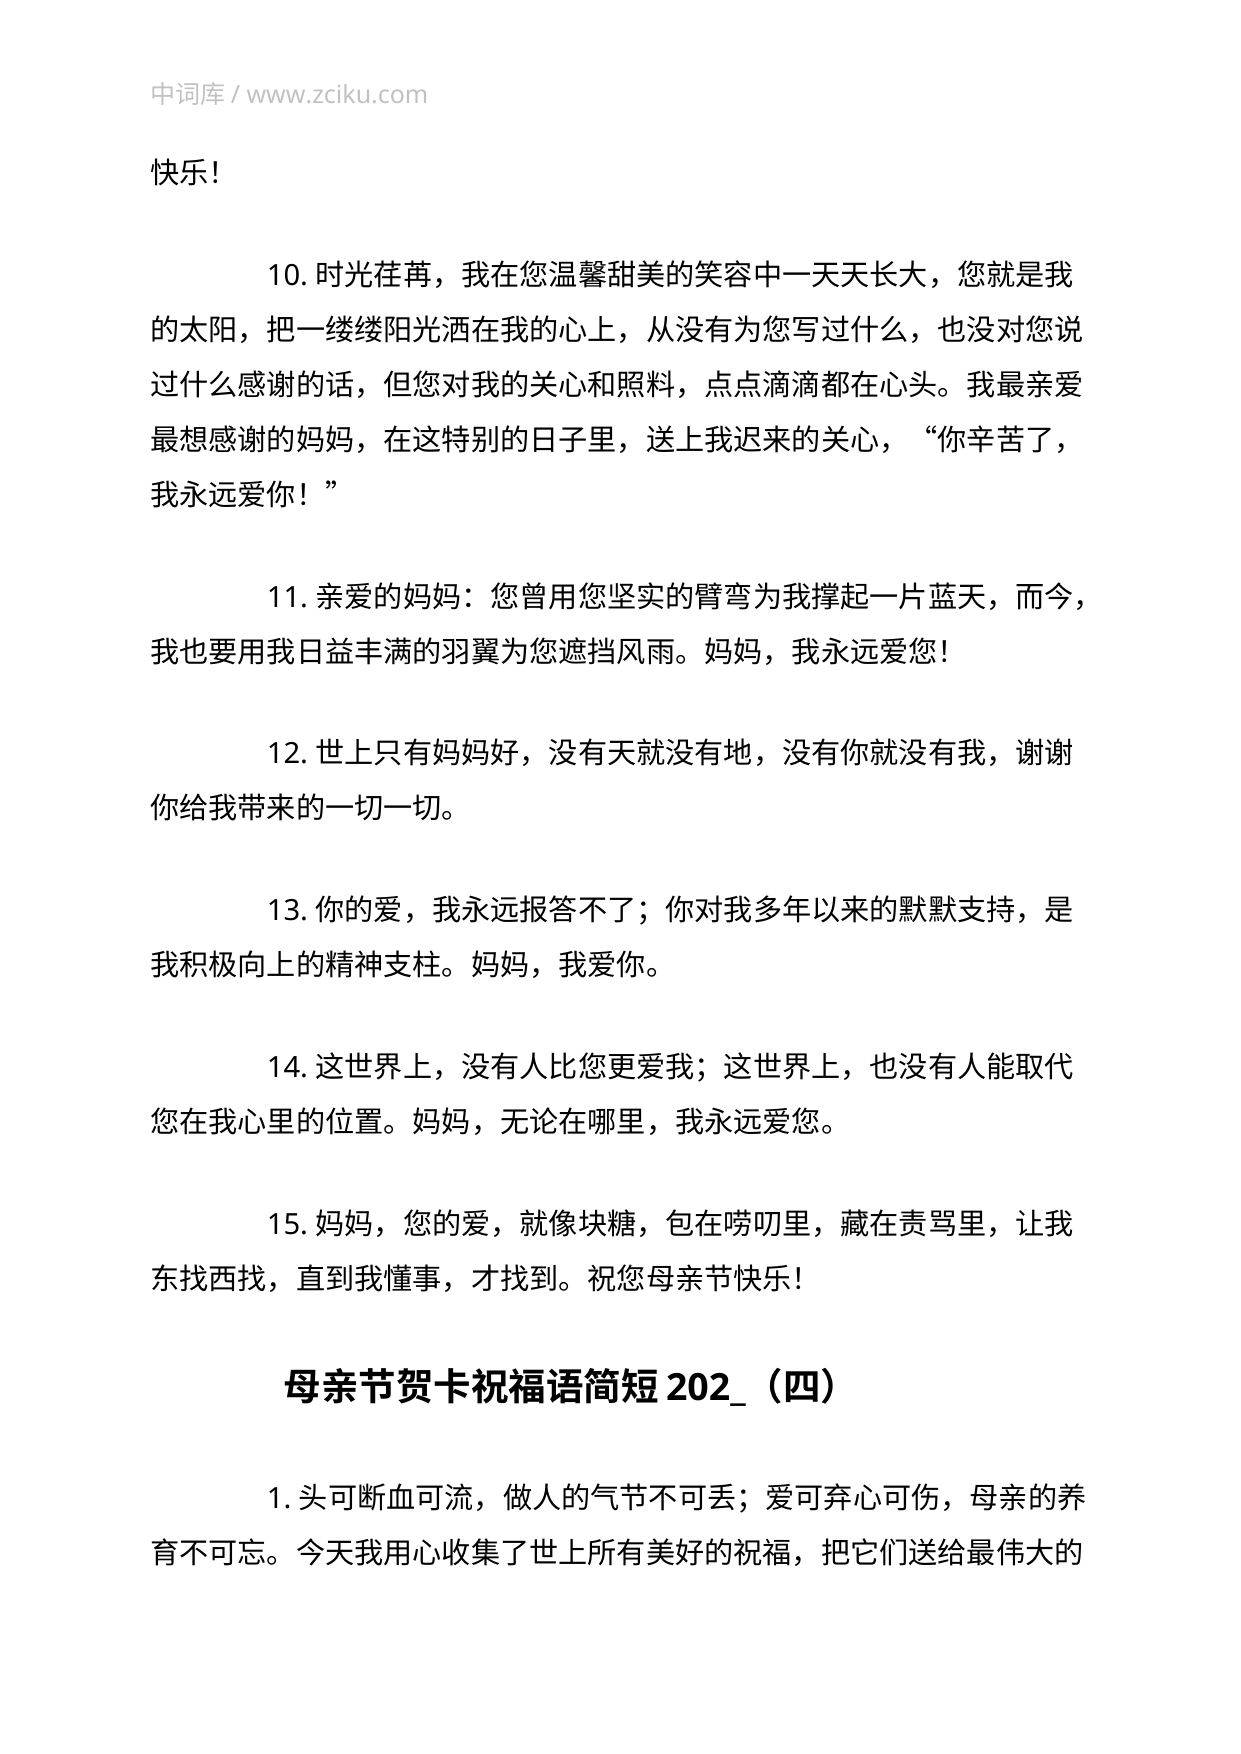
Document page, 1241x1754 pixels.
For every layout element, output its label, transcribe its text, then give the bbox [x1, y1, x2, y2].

text 13. 你的爱，我永远报答不了；你对我多年以来的默默支持，是我积极向上的精神支柱。妈妈，我爱你。 [150, 887, 1090, 984]
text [150, 150, 1090, 192]
text 10. 时光荏苒，我在您温馨甜美的笑容中一天天长大，您就是我的太阳，把一缕缕阳光洒在我的心上，从没有为您写过什么，也没对您说过什么感谢的话，但您对我的关心和照料，点点滴滴都在心头。我最亲爱最想感谢的妈妈，在这特别的日子里，送上我迟来的关心，“你辛苦了，我永远爱你！” [150, 252, 1090, 514]
text 15. 妈妈，您的爱，就像块糖，包在唠叨里，藏在责骂里，让我东找西找，直到我懂事，才找到。祝您母亲节快乐！ [150, 1200, 1090, 1298]
text 14. 这世界上，没有人比您更爱我；这世界上，也没有人能取代您在我心里的位置。妈妈，无论在哪里，我永远爱您。 [150, 1043, 1090, 1141]
text 12. 世上只有妈妈好，没有天就没有地，没有你就没有我，谢谢你给我带来的一切一切。 [150, 730, 1090, 827]
text 11. 亲爱的妈妈：您曾用您坚实的臂弯为我撑起一片蓝天，而今，我也要用我日益丰满的羽翼为您遮挡风雨。妈妈，我永远爱您！ [150, 573, 1090, 671]
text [150, 1475, 1090, 1572]
text 母亲节贺卡祝福语简短202_（四） [150, 1357, 1090, 1412]
